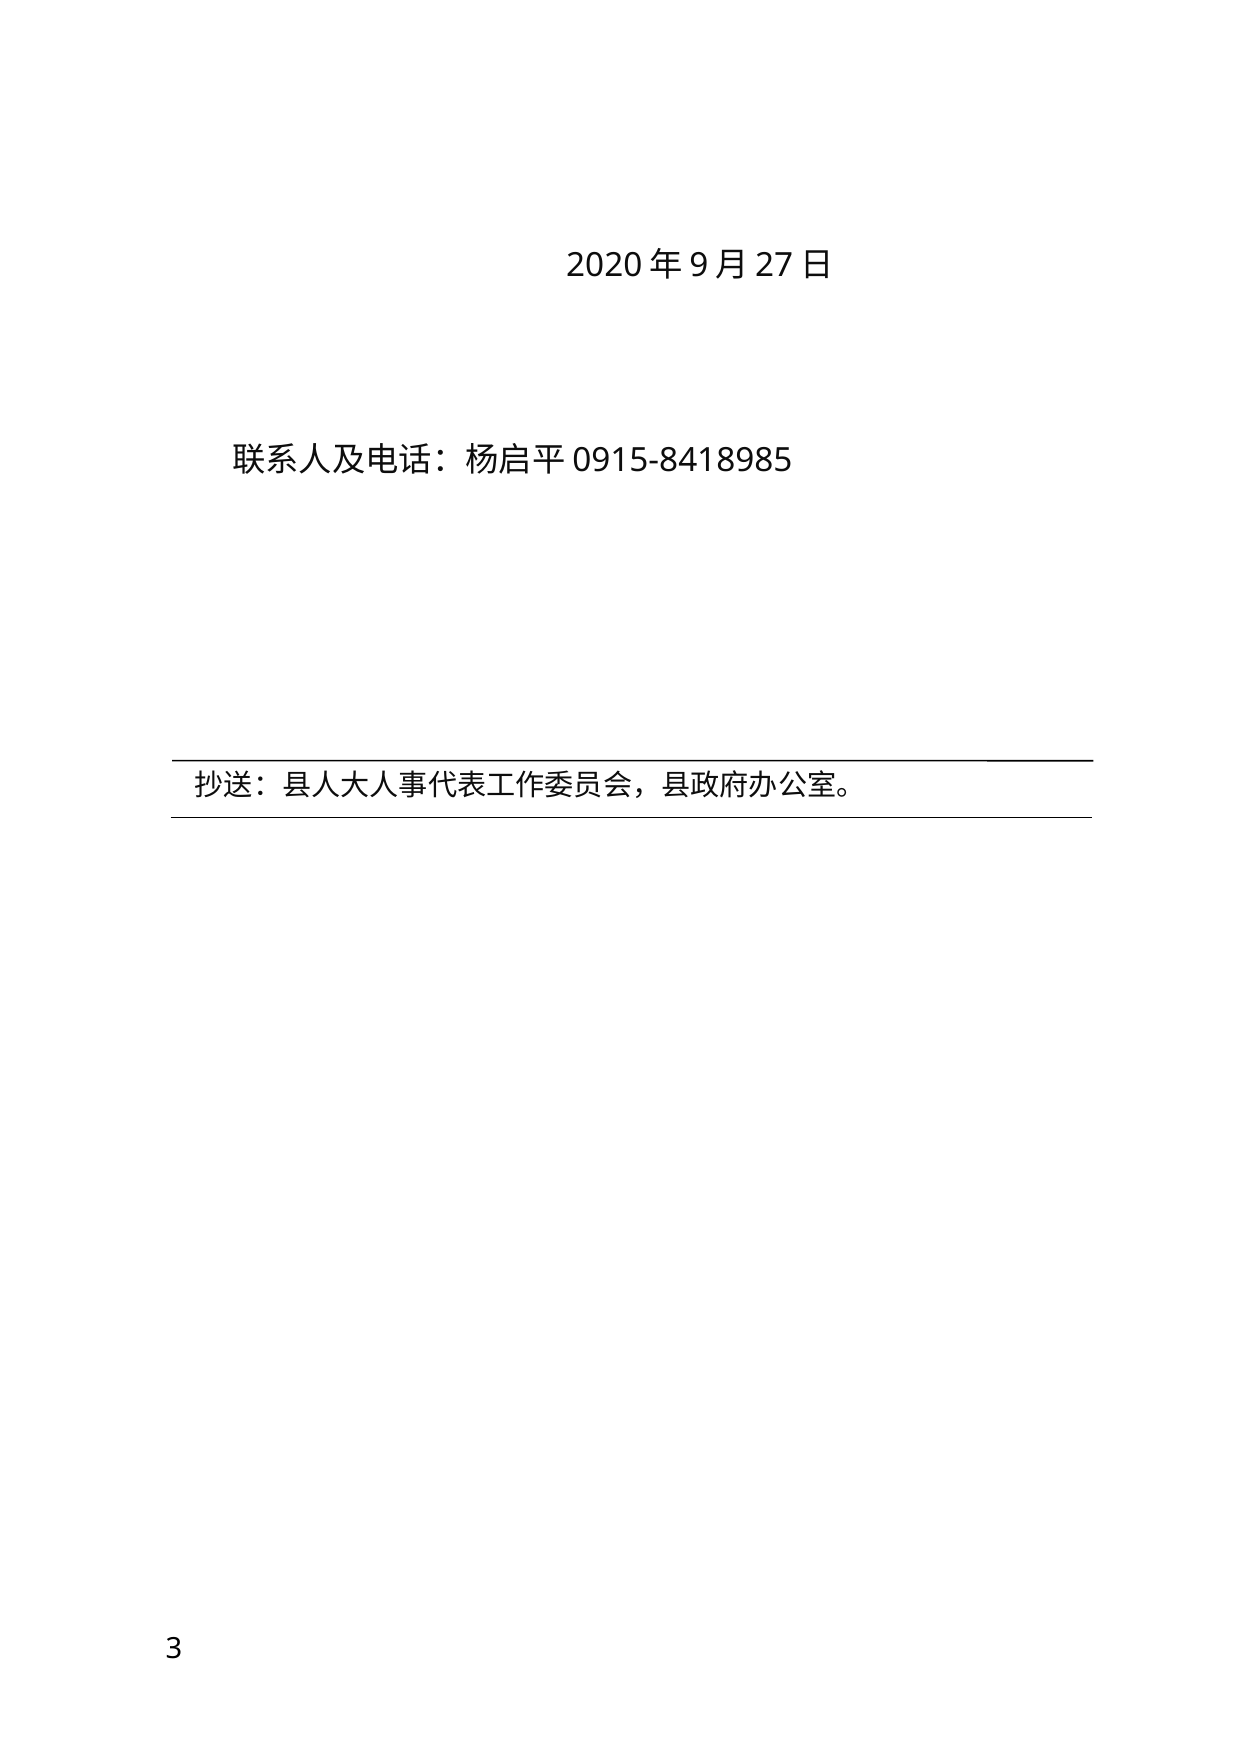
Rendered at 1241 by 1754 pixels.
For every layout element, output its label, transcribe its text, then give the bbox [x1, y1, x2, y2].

text 2020年9月27日 [165, 230, 1087, 295]
text 联系人及电话：杨启平0915-8418985 [165, 425, 1087, 490]
text 抄送：县人大人事代表工作委员会，县政府办公室。 [165, 750, 1087, 815]
